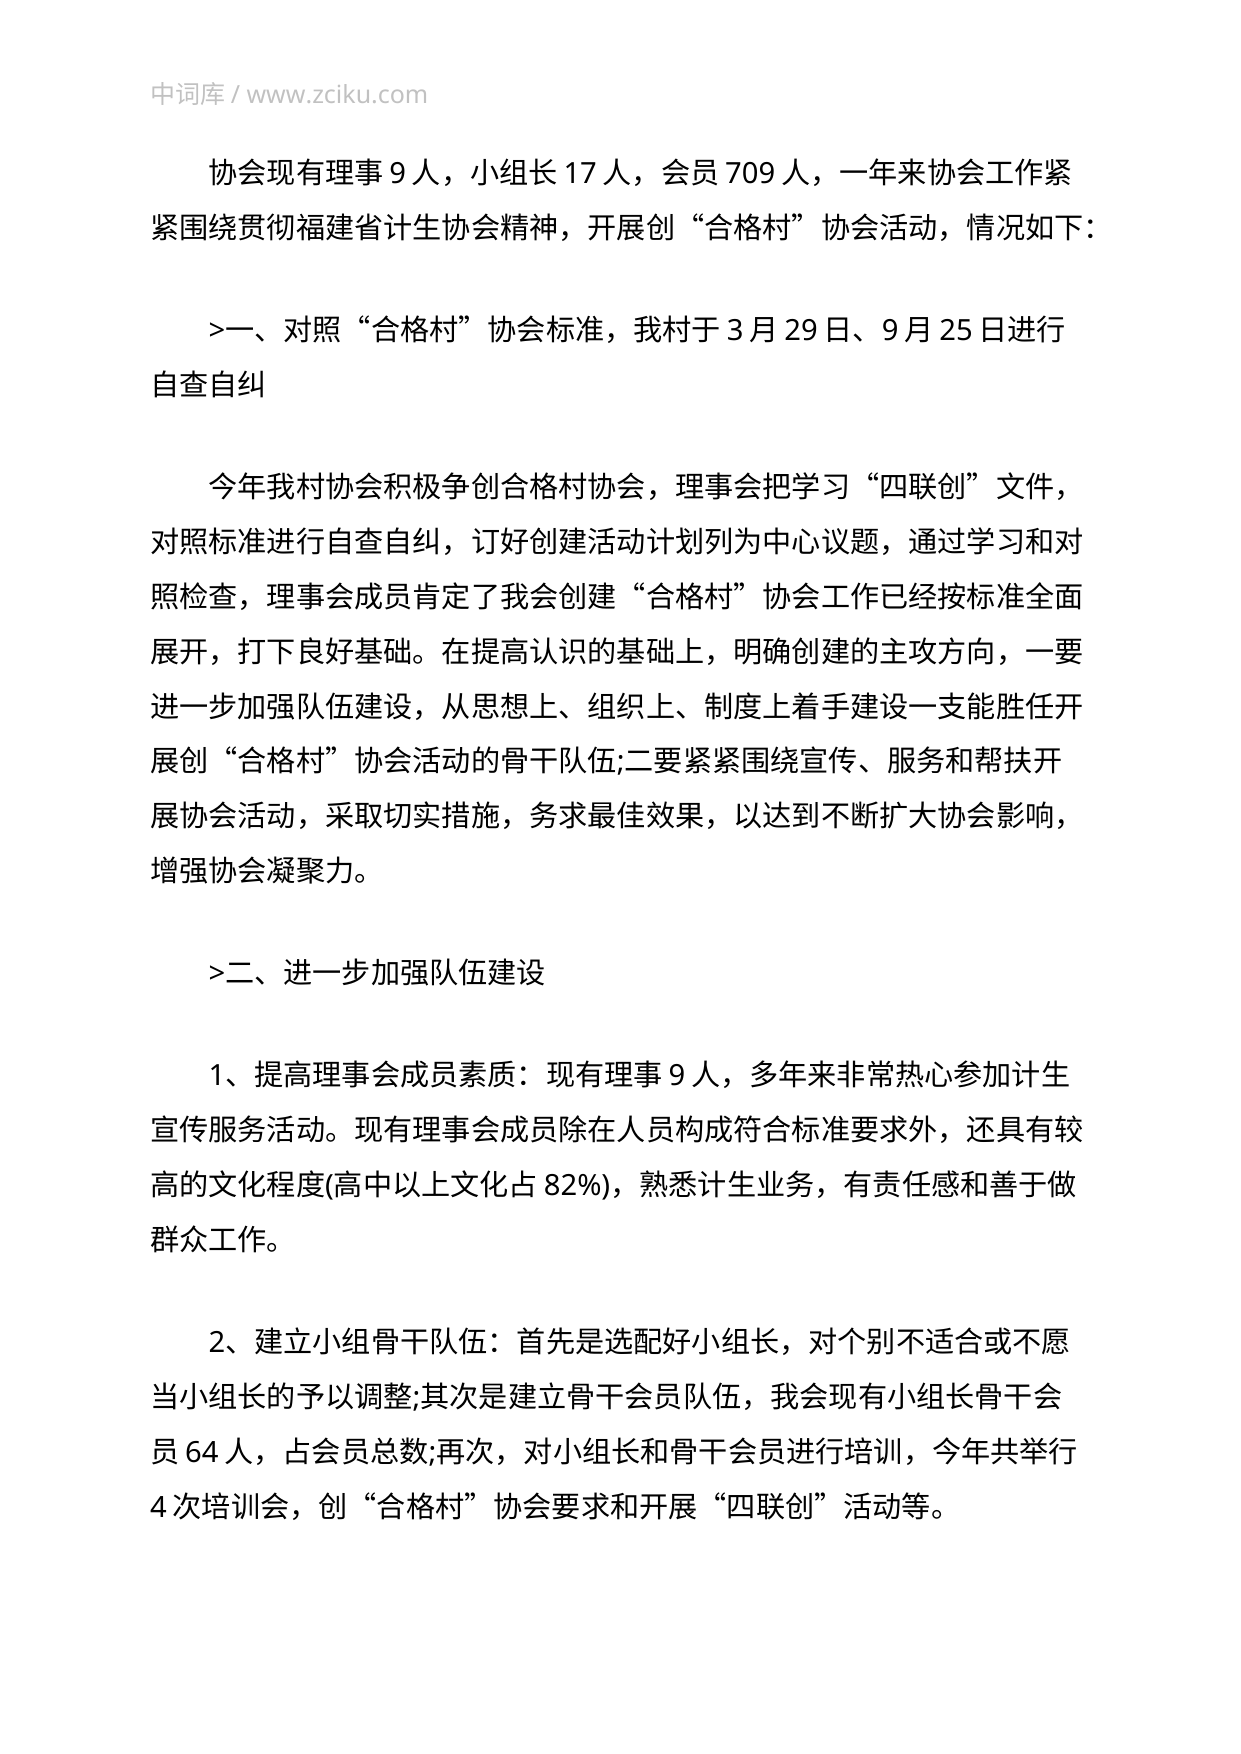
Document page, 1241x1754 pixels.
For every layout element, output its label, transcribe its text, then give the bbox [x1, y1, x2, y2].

text 1、提高理事会成员素质：现有理事9人，多年来非常热心参加计生宣传服务活动。现有理事会成员除在人员构成符合标准要求外，还具有较高的文化程度(高中以上文化占82%)，熟悉计生业务，有责任感和善于做群众工作。 [150, 1052, 1090, 1259]
text 今年我村协会积极争创合格村协会，理事会把学习“四联创”文件，对照标准进行自查自纠，订好创建活动计划列为中心议题，通过学习和对照检查，理事会成员肯定了我会创建“合格村”协会工作已经按标准全面展开，打下良好基础。在提高认识的基础上，明确创建的主攻方向，一要进一步加强队伍建设，从思想上、组织上、制度上着手建设一支能胜任开展创“合格村”协会活动的骨干队伍;二要紧紧围绕宣传、服务和帮扶开展协会活动，采取切实措施，务求最佳效果，以达到不断扩大协会影响，增强协会凝聚力。 [150, 463, 1090, 890]
text >一、对照“合格村”协会标准，我村于3月29日、9月25日进行自查自纠 [150, 307, 1090, 404]
text 协会现有理事9人，小组长17人，会员709人，一年来协会工作紧紧围绕贯彻福建省计生协会精神，开展创“合格村”协会活动，情况如下： [150, 150, 1090, 247]
text 2、建立小组骨干队伍：首先是选配好小组长，对个别不适合或不愿当小组长的予以调整;其次是建立骨干会员队伍，我会现有小组长骨干会员64人，占会员总数;再次，对小组长和骨干会员进行培训，今年共举行4次培训会，创“合格村”协会要求和开展“四联创”活动等。 [150, 1318, 1090, 1526]
text >二、进一步加强队伍建设 [150, 950, 1090, 992]
